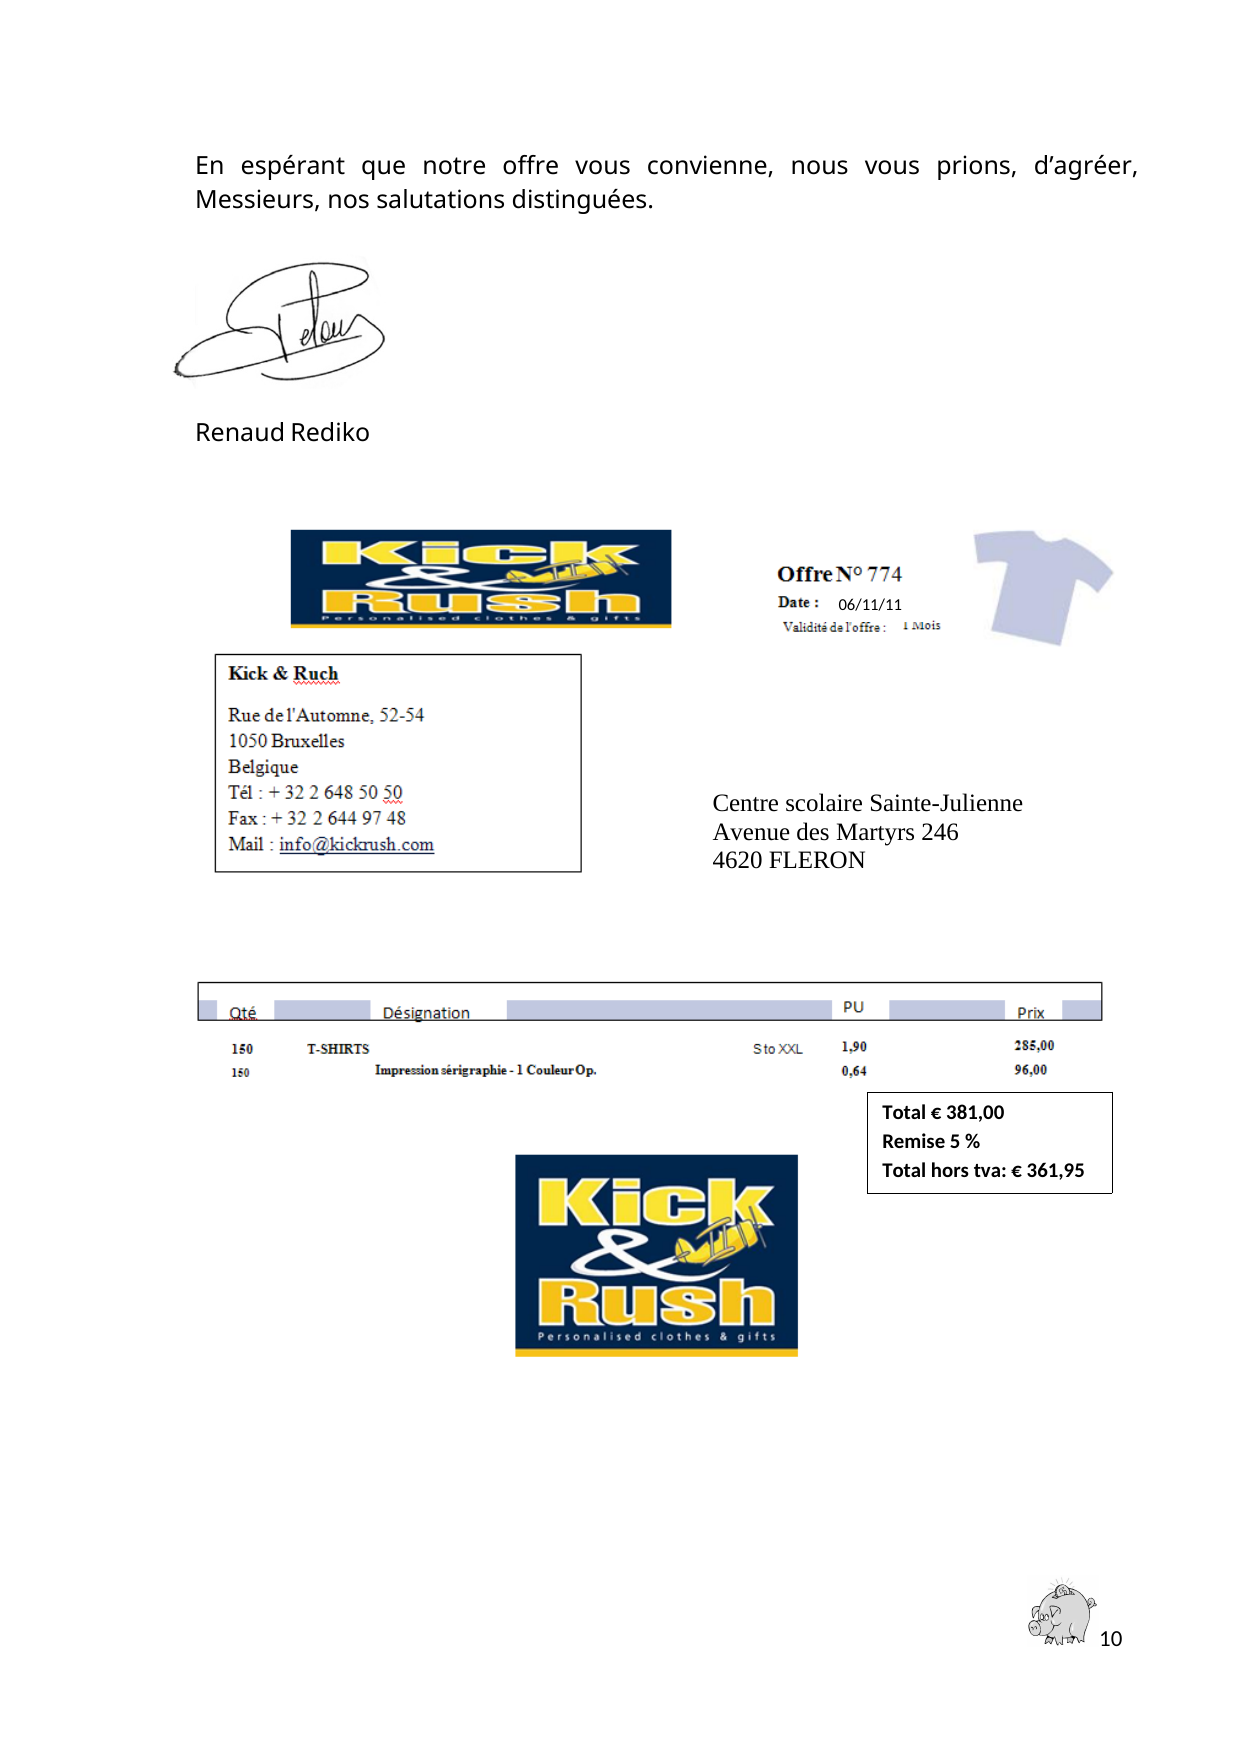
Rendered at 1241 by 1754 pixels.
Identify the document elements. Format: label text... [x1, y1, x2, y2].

text En espérant que notre offre vous convienne, nous vous prions, d’agréer, Messieurs, nos salutations distinguées. [195, 148, 1140, 216]
picture [171, 242, 396, 389]
picture [194, 514, 1122, 934]
text Renaud Rediko [195, 414, 1240, 448]
picture [194, 937, 1122, 1363]
